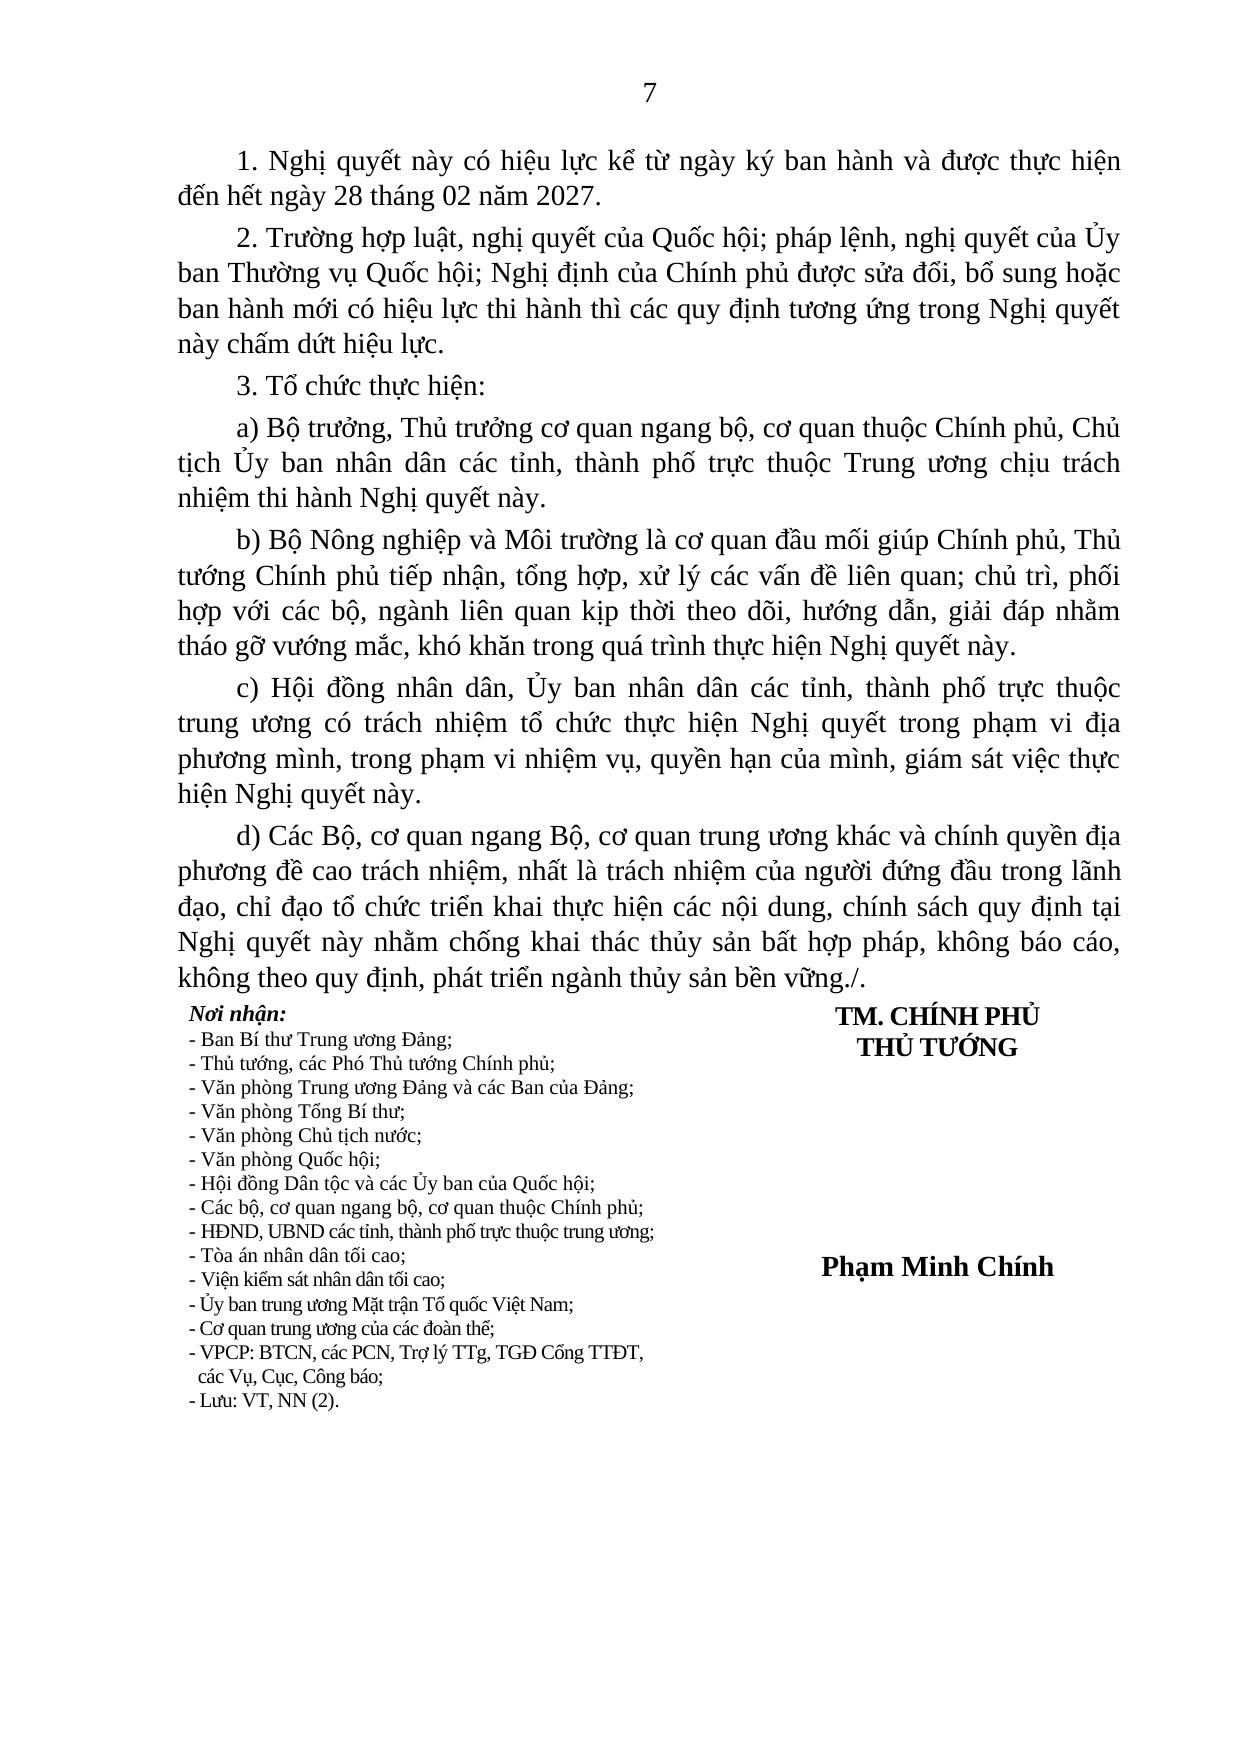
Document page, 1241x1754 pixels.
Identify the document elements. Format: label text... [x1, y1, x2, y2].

text c) Hội đồng nhân dân, Ủy ban nhân dân các tỉnh, thành phố trực thuộc trung ương có trách nhiệm tổ chức thực hiện Nghị quyết trong phạm vi địa phương mình, trong phạm vi nhiệm vụ, quyền hạn của mình, giám sát việc thực hiện Nghị quyết này. [177, 669, 1122, 811]
text 2. Trường hợp luật, nghị quyết của Quốc hội; pháp lệnh, nghị quyết của Ủy ban Thường vụ Quốc hội; Nghị định của Chính phủ được sửa đổi, bổ sung hoặc ban hành mới có hiệu lực thi hành thì các quy định tương ứng trong Nghị quyết này chấm dứt hiệu lực. [177, 219, 1122, 361]
text b) Bộ Nông nghiệp và Môi trường là cơ quan đầu mối giúp Chính phủ, Thủ tướng Chính phủ tiếp nhận, tổng hợp, xử lý các vấn đề liên quan; chủ trì, phối hợp với các bộ, ngành liên quan kịp thời theo dõi, hướng dẫn, giải đáp nhằm tháo gỡ vướng mắc, khó khăn trong quá trình thực hiện Nghị quyết này. [177, 521, 1122, 663]
table_header Nơi nhận: - Ban Bí thư Trung ương Đảng; - Thủ tướng, các Phó Thủ tướng Chính phủ; - Văn phòng Trung ương Đảng và các Ban của Đảng; - Văn phòng Tổng Bí thư; - Văn phòng Chủ tịch nước; - Văn phòng Quốc hội; - Hội đồng Dân tộc và các Ủy ban của Quốc hội; - Các bộ, cơ quan ngang bộ, cơ quan thuộc Chính phủ; - HĐND, UBND các tỉnh, thành phố trực thuộc trung ương; - Tòa án nhân dân tối cao; - Viện kiểm sát nhân dân tối cao; - Ủy ban trung ương Mặt trận Tổ quốc Việt Nam; - Cơ quan trung ương của các đoàn thể; - VPCP: BTCN, các PCN, Trợ lý TTg, TGĐ Cổng TTĐT, các Vụ, Cục, Công báo; - Lưu: VT, NN (2). [177, 1000, 738, 1412]
text a) Bộ trưởng, Thủ trưởng cơ quan ngang bộ, cơ quan thuộc Chính phủ, Chủ tịch Ủy ban nhân dân các tỉnh, thành phố trực thuộc Trung ương chịu trách nhiệm thi hành Nghị quyết này. [177, 409, 1122, 515]
text 1. Nghị quyết này có hiệu lực kể từ ngày ký ban hành và được thực hiện đến hết ngày 28 tháng 02 năm 2027. [177, 142, 1122, 213]
table_header TM. CHÍNH PHỦ THỦ TƯỚNG Phạm Minh Chính [738, 1000, 1137, 1412]
text d) Các Bộ, cơ quan ngang Bộ, cơ quan trung ương khác và chính quyền địa phương đề cao trách nhiệm, nhất là trách nhiệm của người đứng đầu trong lãnh đạo, chỉ đạo tổ chức triển khai thực hiện các nội dung, chính sách quy định tại Nghị quyết này nhằm chống khai thác thủy sản bất hợp pháp, không báo cáo, không theo quy định, phát triển ngành thủy sản bền vững./. [177, 817, 1122, 994]
text 3. Tổ chức thực hiện: [177, 367, 1122, 402]
